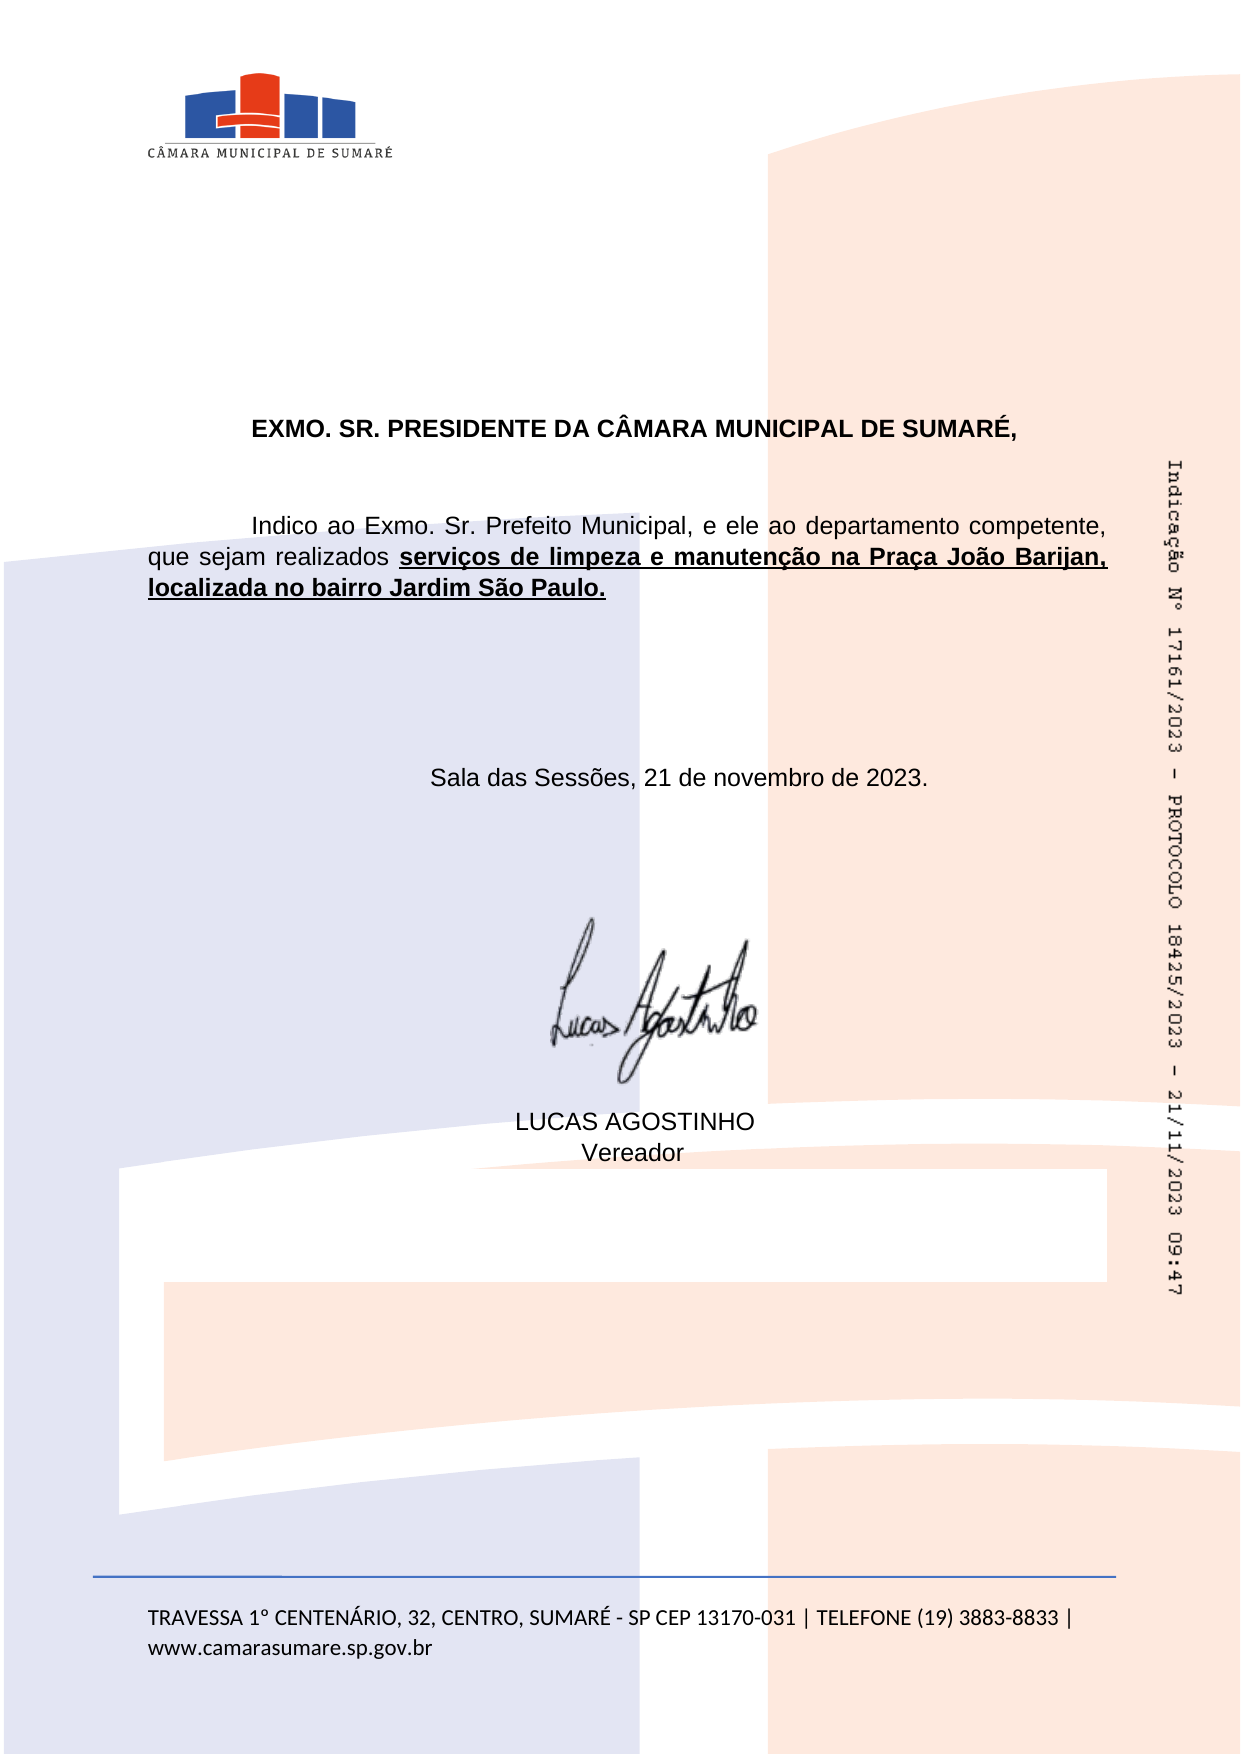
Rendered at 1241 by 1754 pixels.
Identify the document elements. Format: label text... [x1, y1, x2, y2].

text Vereador [177, 1138, 1107, 1167]
picture [1142, 455, 1205, 1299]
text Sala das Sessões, 21 de novembro de 2023. [177, 763, 1107, 792]
picture [147, 73, 394, 160]
picture [505, 906, 809, 1089]
text LUCAS AGOSTINHO [177, 1107, 1107, 1136]
text Indico ao Exmo. Sr. Prefeito Municipal, e ele ao departamento competente, que sejam realizados serviços de limpeza e manutenção na Praça João Barijan, localizada no bairro Jardim São Paulo. [148, 511, 1107, 602]
text EXMO. SR. PRESIDENTE DA CÂMARA MUNICIPAL DE SUMARÉ, [177, 414, 1107, 443]
